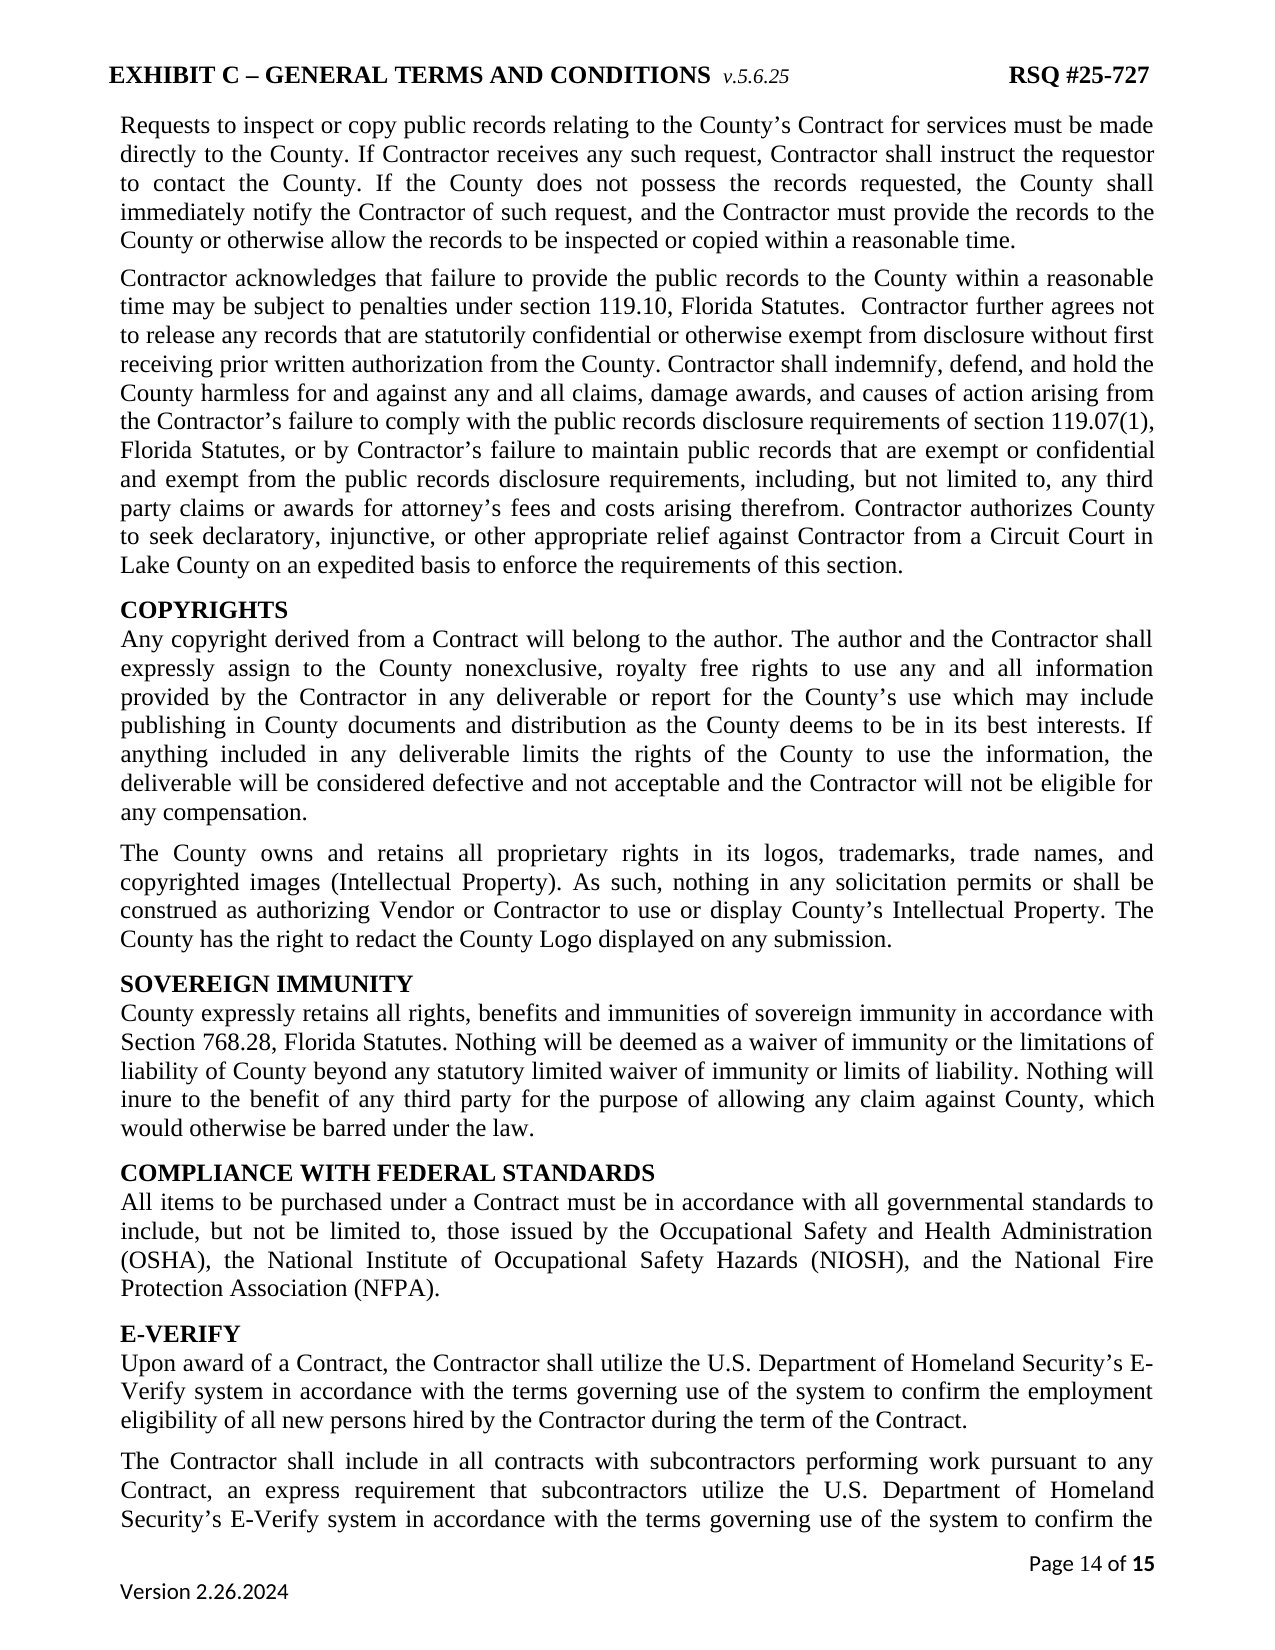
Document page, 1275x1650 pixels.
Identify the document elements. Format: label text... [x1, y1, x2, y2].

text All items to be purchased under a Contract must be in accordance with all governmental standards to include, but not be limited to, those issued by the Occupational Safety and Health Administration (OSHA), the National Institute of Occupational Safety Hazards (NIOSH), and the National Fire Protection Association (NFPA). [120, 1187, 1155, 1302]
text County expressly retains all rights, benefits and immunities of sovereign immunity in accordance with Section 768.28, Florida Statutes. Nothing will be deemed as a waiver of immunity or the limitations of liability of County beyond any statutory limited waiver of immunity or limits of liability. Nothing will inure to the benefit of any third party for the purpose of allowing any claim against County, which would otherwise be barred under the law. [120, 998, 1155, 1142]
subtitle COMPLIANCE WITH FEDERAL STANDARDS [120, 1158, 1167, 1187]
subtitle E-VERIFY [120, 1319, 1167, 1348]
text Upon award of a Contract, the Contractor shall utilize the U.S. Department of Homeland Security’s E- Verify system in accordance with the terms governing use of the system to confirm the employment eligibility of all new persons hired by the Contractor during the term of the Contract. [120, 1348, 1155, 1434]
text Any copyright derived from a Contract will belong to the author. The author and the Contractor shall expressly assign to the County nonexclusive, royalty free rights to use any and all information provided by the Contractor in any deliverable or report for the County’s use which may include publishing in County documents and distribution as the County deems to be in its best interests. If anything included in any deliverable limits the rights of the County to use the information, the deliverable will be considered defective and not acceptable and the Contractor will not be eligible for any compensation. [120, 624, 1155, 826]
text The County owns and retains all proprietary rights in its logos, trademarks, trade names, and copyrighted images (Intellectual Property). As such, nothing in any solicitation permits or shall be construed as authorizing Vendor or Contractor to use or display County’s Intellectual Property. The County has the right to redact the County Logo displayed on any submission. [120, 838, 1155, 953]
subtitle COPYRIGHTS [120, 596, 1167, 624]
text Requests to inspect or copy public records relating to the County’s Contract for services must be made directly to the County. If Contractor receives any such request, Contractor shall instruct the requestor to contact the County. If the County does not possess the records requested, the County shall immediately notify the Contractor of such request, and the Contractor must provide the records to the County or otherwise allow the records to be inspected or copied within a reasonable time. [120, 110, 1155, 254]
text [120, 1446, 1155, 1533]
text Contractor acknowledges that failure to provide the public records to the County within a reasonable time may be subject to penalties under section 119.10, Florida Statutes. Contractor further agrees not to release any records that are statutorily confidential or otherwise exempt from disclosure without first receiving prior written authorization from the County. Contractor shall indemnify, defend, and hold the County harmless for and against any and all claims, damage awards, and causes of action arising from the Contractor’s failure to comply with the public records disclosure requirements of section 119.07(1), Florida Statutes, or by Contractor’s failure to maintain public records that are exempt or confidential and exempt from the public records disclosure requirements, including, but not limited to, any third party claims or awards for attorney’s fees and costs arising therefrom. Contractor authorizes County to seek declaratory, injunctive, or other appropriate relief against Contractor from a Circuit Court in Lake County on an expedited basis to enforce the requirements of this section. [120, 263, 1155, 579]
subtitle SOVEREIGN IMMUNITY [120, 969, 1167, 998]
